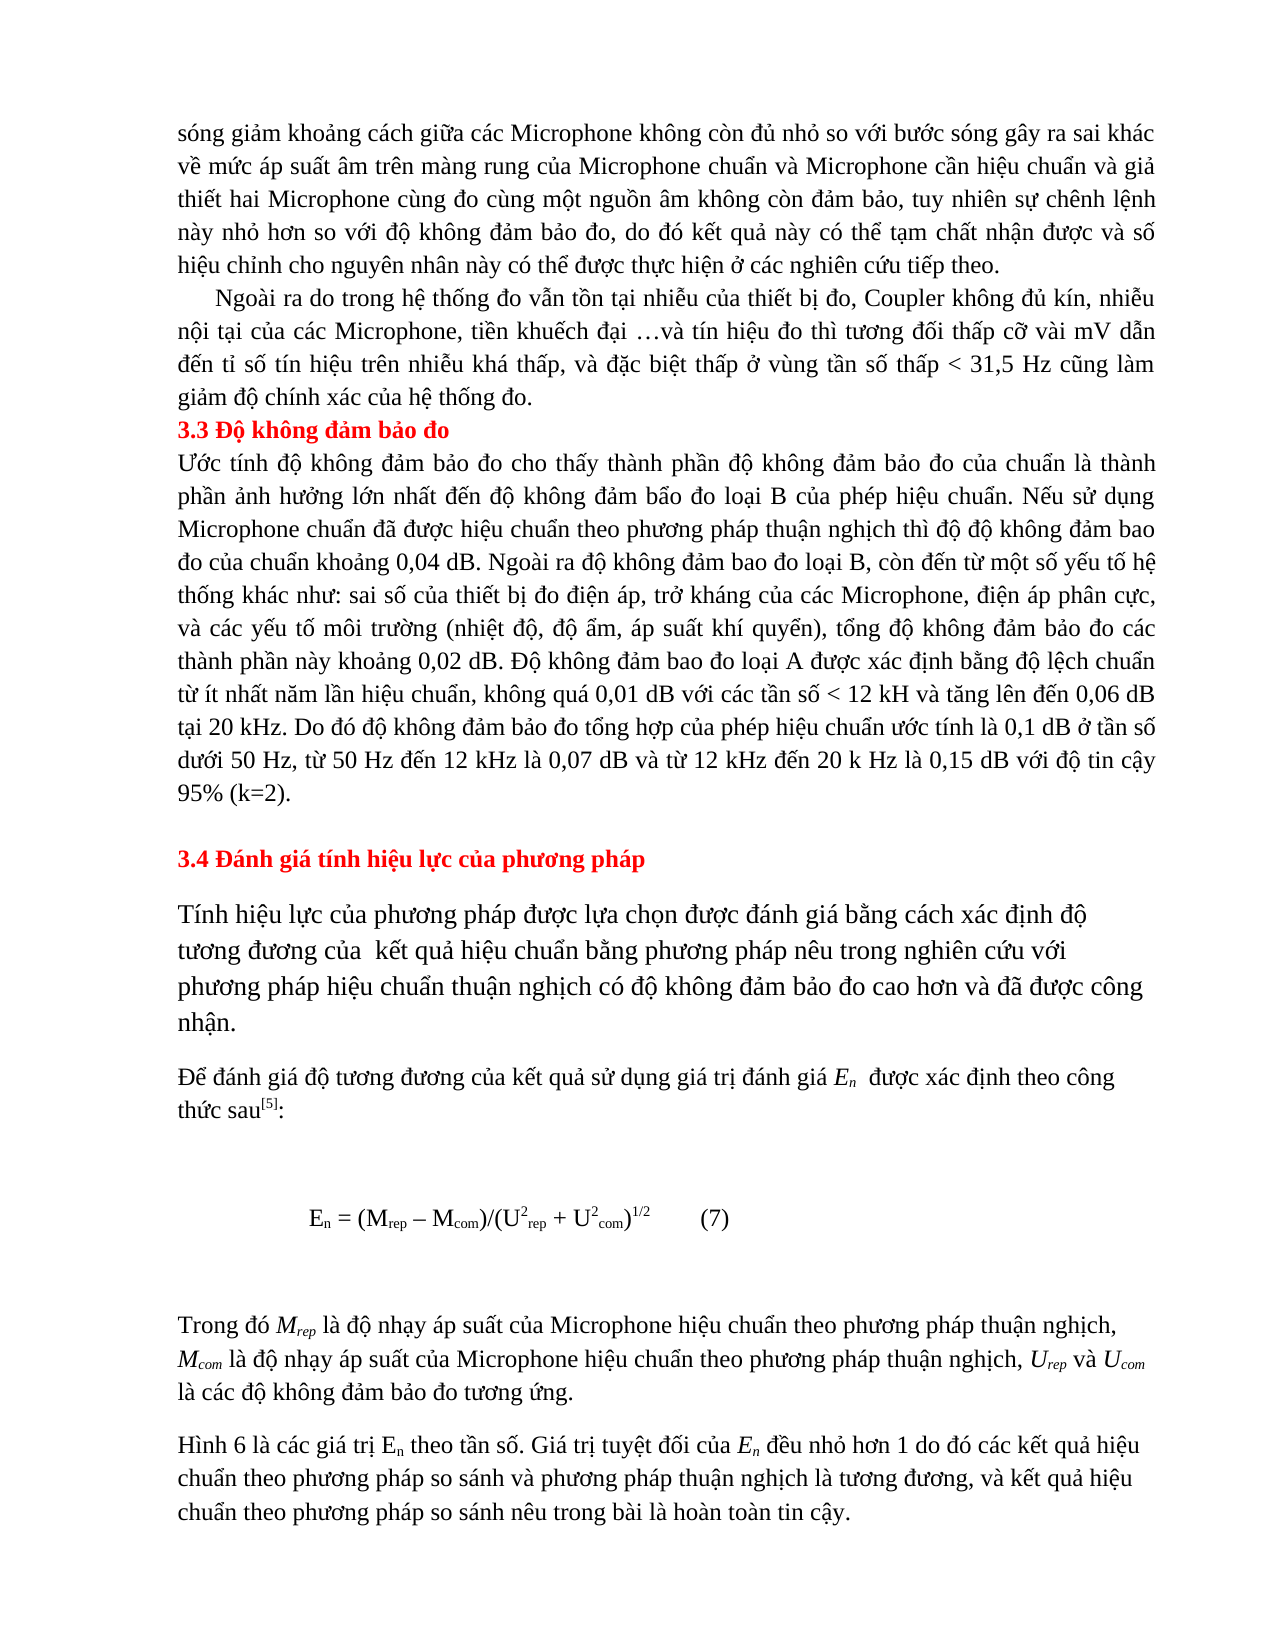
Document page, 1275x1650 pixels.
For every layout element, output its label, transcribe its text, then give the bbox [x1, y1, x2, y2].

list 3.3 Độ không đảm bảo đo [177, 415, 1157, 444]
text Để đánh giá độ tương đương của kết quả sử dụng giá trị đánh giá En được xác định theo công thức sau[5]: [177, 1062, 1157, 1124]
text Trong đó Mrep là độ nhạy áp suất của Microphone hiệu chuẩn theo phương pháp thuận nghịch, Mcom là độ nhạy áp suất của Microphone hiệu chuẩn theo phương pháp thuận nghịch, Urep và Ucom là các độ không đảm bảo đo tương ứng. [177, 1311, 1157, 1405]
list Ngoài ra do trong hệ thống đo vẫn tồn tại nhiễu của thiết bị đo, Coupler không đủ kín, nhiễu nội tại của các Microphone, tiền khuếch đại …và tín hiệu đo thì tương đối thấp cỡ vài mV dẫn đến tỉ số tín hiệu trên nhiễu khá thấp, và đặc biệt thấp ở vùng tần số thấp < 31,5 Hz cũng làm giảm độ chính xác của hệ thống đo. [177, 283, 1157, 411]
text Hình 6 là các giá trị En theo tần số. Giá trị tuyệt đối của En đều nhỏ hơn 1 do đó các kết quả hiệu chuẩn theo phương pháp so sánh và phương pháp thuận nghịch là tương đương, và kết quả hiệu chuẩn theo phương pháp so sánh nêu trong bài là hoàn toàn tin cậy. [177, 1431, 1157, 1525]
list 3.4 Đánh giá tính hiệu lực của phương pháp [177, 844, 1157, 873]
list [177, 118, 1157, 279]
text En = (Mrep – Mcom)/(U2rep + U2com)1/2 (7) [177, 1203, 1157, 1232]
text Tính hiệu lực của phương pháp được lựa chọn được đánh giá bằng cách xác định độ tương đương của kết quả hiệu chuẩn bằng phương pháp nêu trong nghiên cứu với phương pháp hiệu chuẩn thuận nghịch có độ không đảm bảo đo cao hơn và đã được công nhận. [177, 898, 1152, 1037]
list Ước tính độ không đảm bảo đo cho thấy thành phần độ không đảm bảo đo của chuẩn là thành phần ảnh hưởng lớn nhất đến độ không đảm bẩo đo loại B của phép hiệu chuẩn. Nếu sử dụng Microphone chuẩn đã được hiệu chuẩn theo phương pháp thuận nghịch thì độ độ không đảm bao đo của chuẩn khoảng 0,04 dB. Ngoài ra độ không đảm bao đo loại B, còn đến từ một số yếu tố hệ thống khác như: sai số của thiết bị đo điện áp, trở kháng của các Microphone, điện áp phân cực, và các yếu tố môi trường (nhiệt độ, độ ẩm, áp suất khí quyển), tổng độ không đảm bảo đo các thành phần này khoảng 0,02 dB. Độ không đảm bao đo loại A được xác định bằng độ lệch chuẩn từ ít nhất năm lần hiệu chuẩn, không quá 0,01 dB với các tần số < 12 kH và tăng lên đến 0,06 dB tại 20 kHz. Do đó độ không đảm bảo đo tổng hợp của phép hiệu chuẩn ước tính là 0,1 dB ở tần số dưới 50 Hz, từ 50 Hz đến 12 kHz là 0,07 dB và từ 12 kHz đến 20 k Hz là 0,15 dB với độ tin cậy 95% (k=2). [177, 448, 1157, 807]
